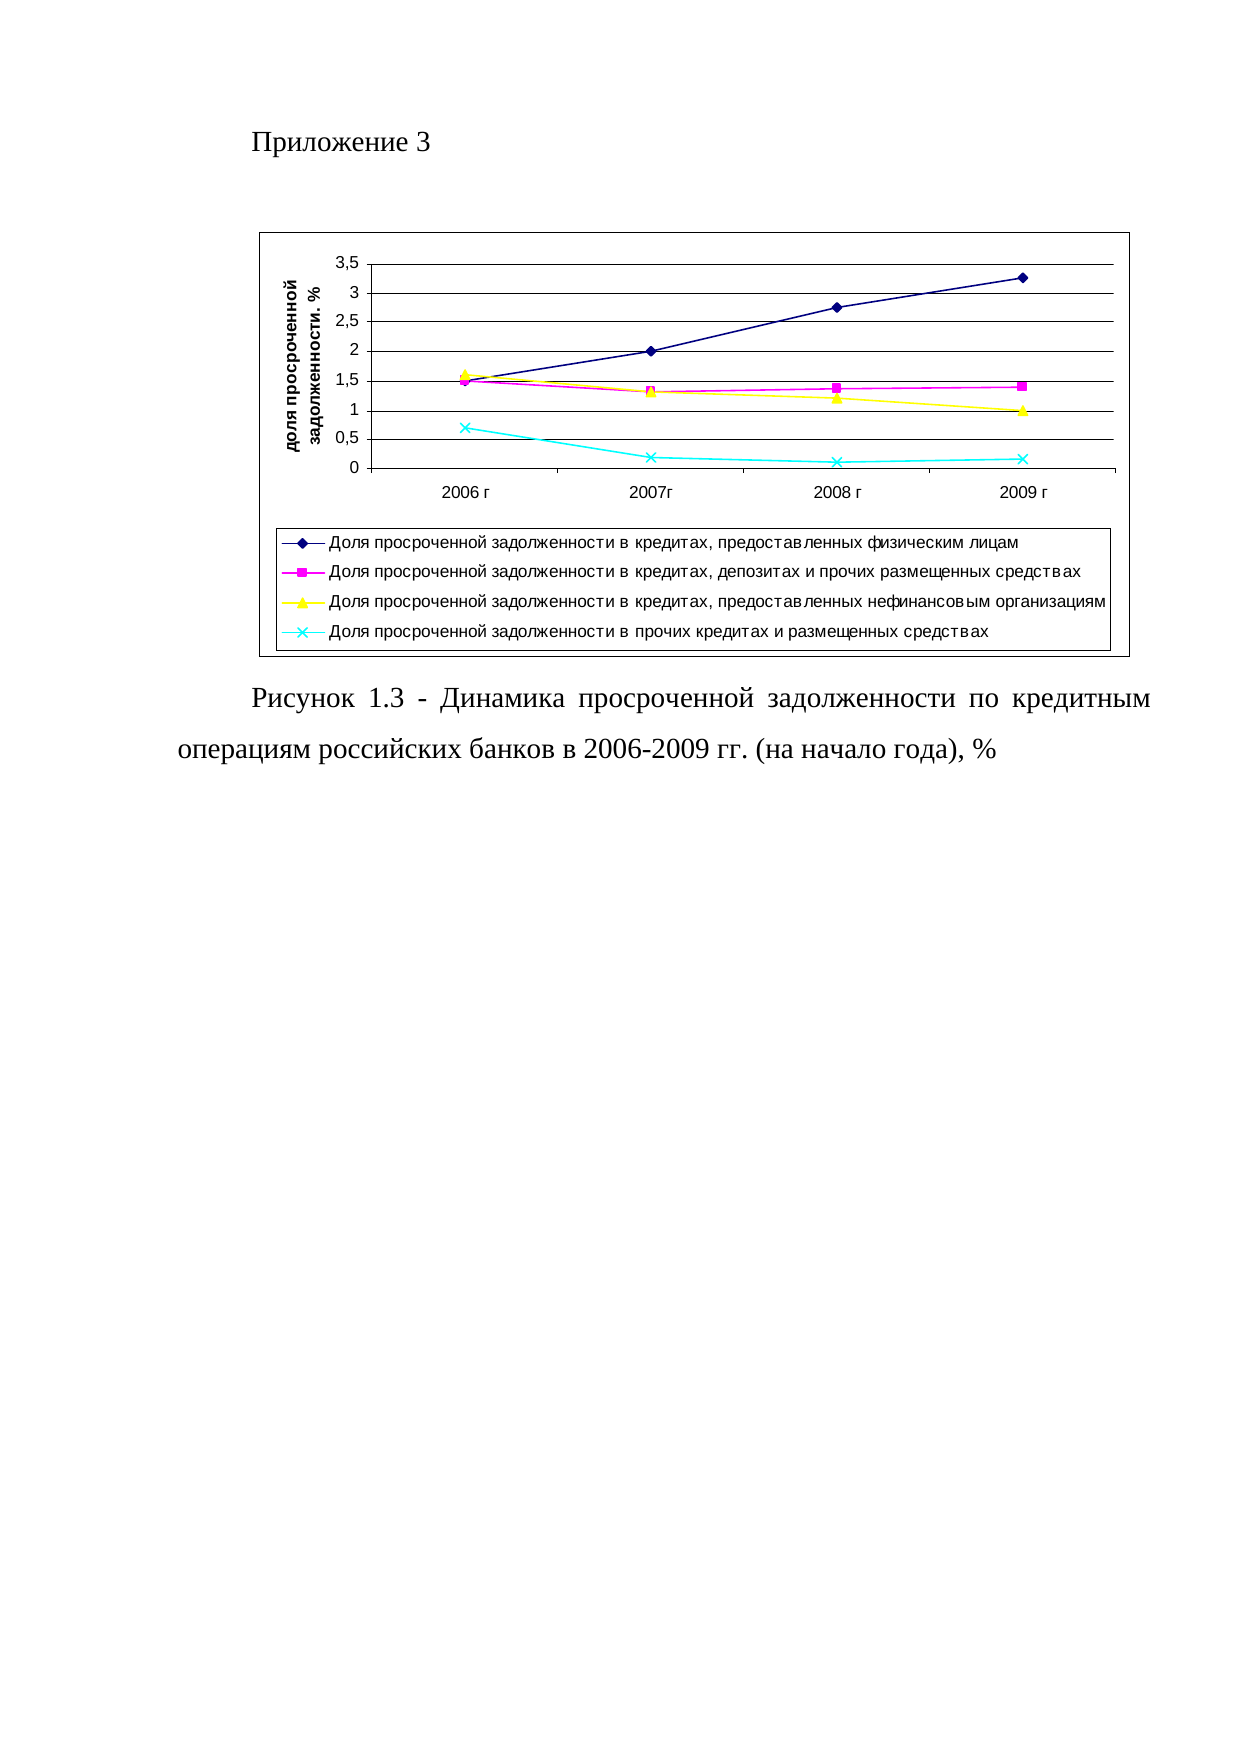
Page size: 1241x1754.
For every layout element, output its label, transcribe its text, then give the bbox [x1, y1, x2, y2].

text Рисунок 1.3 - Динамика просроченной задолженности по кредитным операциям российских банков в 2006-2009 гг. (на начало года), % [177, 681, 1152, 764]
subtitle Приложение 3 [177, 124, 1152, 158]
